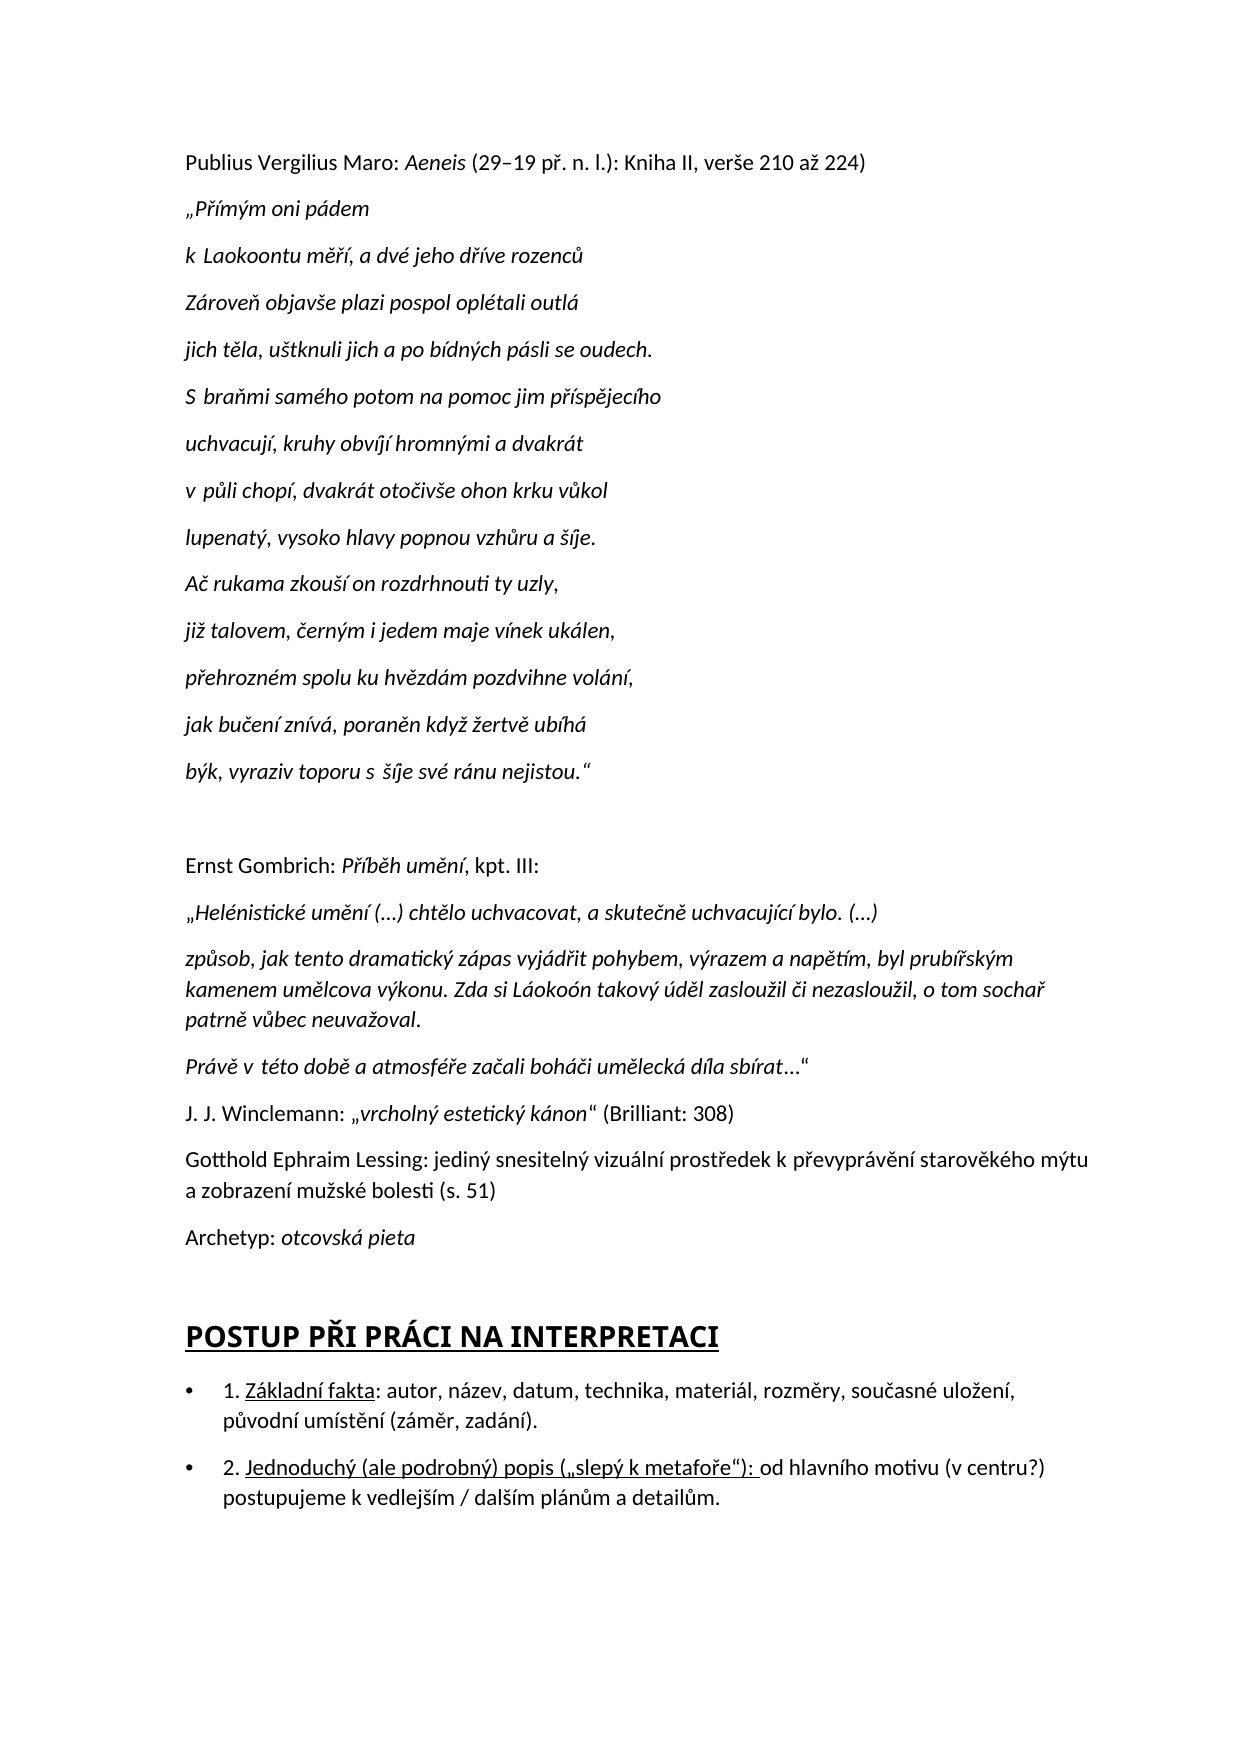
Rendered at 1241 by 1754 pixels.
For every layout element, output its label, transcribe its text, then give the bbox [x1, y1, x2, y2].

text již talovem, černým i jedem maje vínek ukálen, [185, 616, 1093, 644]
text J. J. Winclemann: „vrcholný estetický kánon“ (Brilliant: 308) [185, 1099, 1093, 1127]
text Zároveň objavše plazi pospol oplétali outlá [185, 288, 1093, 316]
text Gotthold Ephraim Lessing: jediný snesitelný vizuální prostředek k převyprávění starověkého mýtu a zobrazení mužské bolesti (s. 51) [185, 1146, 1093, 1204]
text Publius Vergilius Maro: Aeneis (29–19 př. n. l.): Kniha II, verše 210 až 224) [185, 148, 1093, 176]
text jich těla, uštknuli jich a po bídných pásli se oudech. [185, 335, 1093, 363]
text POSTUP PŘI PRÁCI NA INTERPRETACI [185, 1316, 1093, 1356]
text Ač rukama zkouší on rozdrhnouti ty uzly, [185, 569, 1093, 597]
text způsob, jak tento dramatický zápas vyjádřit pohybem, výrazem a napětím, byl prubířským kamenem umělcova výkonu. Zda si Láokoón takový úděl zasloužil či nezasloužil, o tom sochař patrně vůbec neuvažoval. [185, 944, 1093, 1033]
text v půli chopí, dvakrát otočivše ohon krku vůkol [185, 476, 1093, 504]
text S braňmi samého potom na pomoc jim příspějecího [185, 382, 1093, 410]
list 1. Základní fakta: autor, název, datum, technika, materiál, rozměry, současné uložení, původní umístění (záměr, zadání). [185, 1376, 1093, 1434]
text lupenatý, vysoko hlavy popnou vzhůru a šíje. [185, 523, 1093, 551]
text „Helénistické umění (…) chtělo uchvacovat, a skutečně uchvacující bylo. (…) [185, 898, 1093, 926]
text „Přímým oni pádem [185, 194, 1093, 222]
text přehrozném spolu ku hvězdám pozdvihne volání, [185, 663, 1093, 691]
text Archetyp: otcovská pieta [185, 1223, 1093, 1251]
text Ernst Gombrich: Příběh umění, kpt. III: [185, 851, 1093, 879]
text k Laokoontu měří, a dvé jeho dříve rozenců [185, 241, 1093, 269]
text býk, vyraziv toporu s šíje své ránu nejistou.“ [185, 757, 1093, 785]
list 2. Jednoduchý (ale podrobný) popis („slepý k metafoře“): od hlavního motivu (v centru?) postupujeme k vedlejším / dalším plánům a detailům. [185, 1453, 1093, 1511]
text uchvacují, kruhy obvíjí hromnými a dvakrát [185, 429, 1093, 457]
text jak bučení znívá, poraněn když žertvě ubíhá [185, 710, 1093, 738]
text Právě v této době a atmosféře začali boháči umělecká díla sbírat…“ [185, 1052, 1093, 1080]
